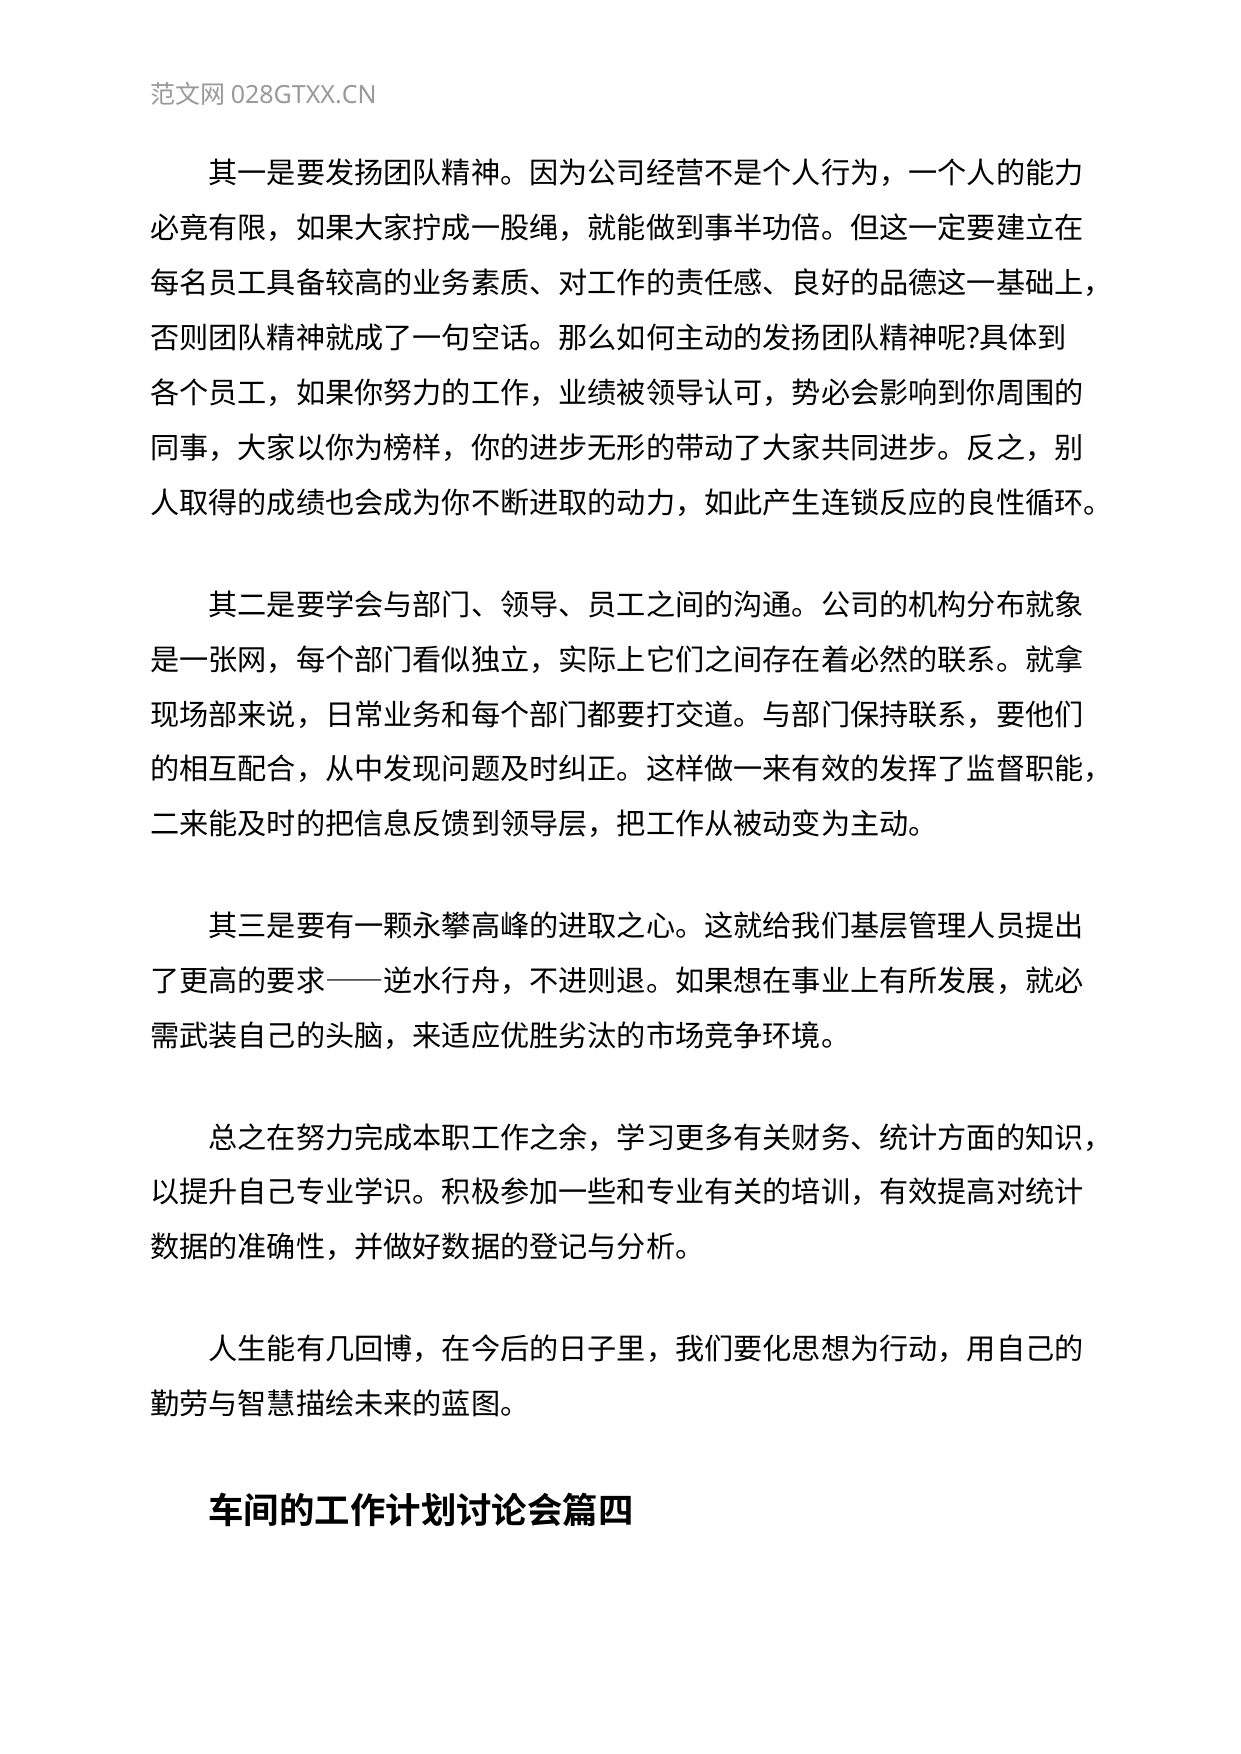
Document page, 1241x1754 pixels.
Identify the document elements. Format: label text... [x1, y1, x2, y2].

text 其一是要发扬团队精神。因为公司经营不是个人行为，一个人的能力必竟有限，如果大家拧成一股绳，就能做到事半功倍。但这一定要建立在每名员工具备较高的业务素质、对工作的责任感、良好的品德这一基础上，否则团队精神就成了一句空话。那么如何主动的发扬团队精神呢?具体到各个员工，如果你努力的工作，业绩被领导认可，势必会影响到你周围的同事，大家以你为榜样，你的进步无形的带动了大家共同进步。反之，别人取得的成绩也会成为你不断进取的动力，如此产生连锁反应的良性循环。 [150, 150, 1090, 522]
text 车间的工作计划讨论会篇四 [150, 1482, 1090, 1534]
text 其三是要有一颗永攀高峰的进取之心。这就给我们基层管理人员提出了更高的要求——逆水行舟，不进则退。如果想在事业上有所发展，就必需武装自己的头脑，来适应优胜劣汰的市场竞争环境。 [150, 903, 1090, 1055]
text 总之在努力完成本职工作之余，学习更多有关财务、统计方面的知识，以提升自己专业学识。积极参加一些和专业有关的培训，有效提高对统计数据的准确性，并做好数据的登记与分析。 [150, 1114, 1090, 1266]
text 其二是要学会与部门、领导、员工之间的沟通。公司的机构分布就象是一张网，每个部门看似独立，实际上它们之间存在着必然的联系。就拿现场部来说，日常业务和每个部门都要打交道。与部门保持联系，要他们的相互配合，从中发现问题及时纠正。这样做一来有效的发挥了监督职能，二来能及时的把信息反馈到领导层，把工作从被动变为主动。 [150, 581, 1090, 843]
text 人生能有几回博，在今后的日子里，我们要化思想为行动，用自己的勤劳与智慧描绘未来的蓝图。 [150, 1326, 1090, 1423]
